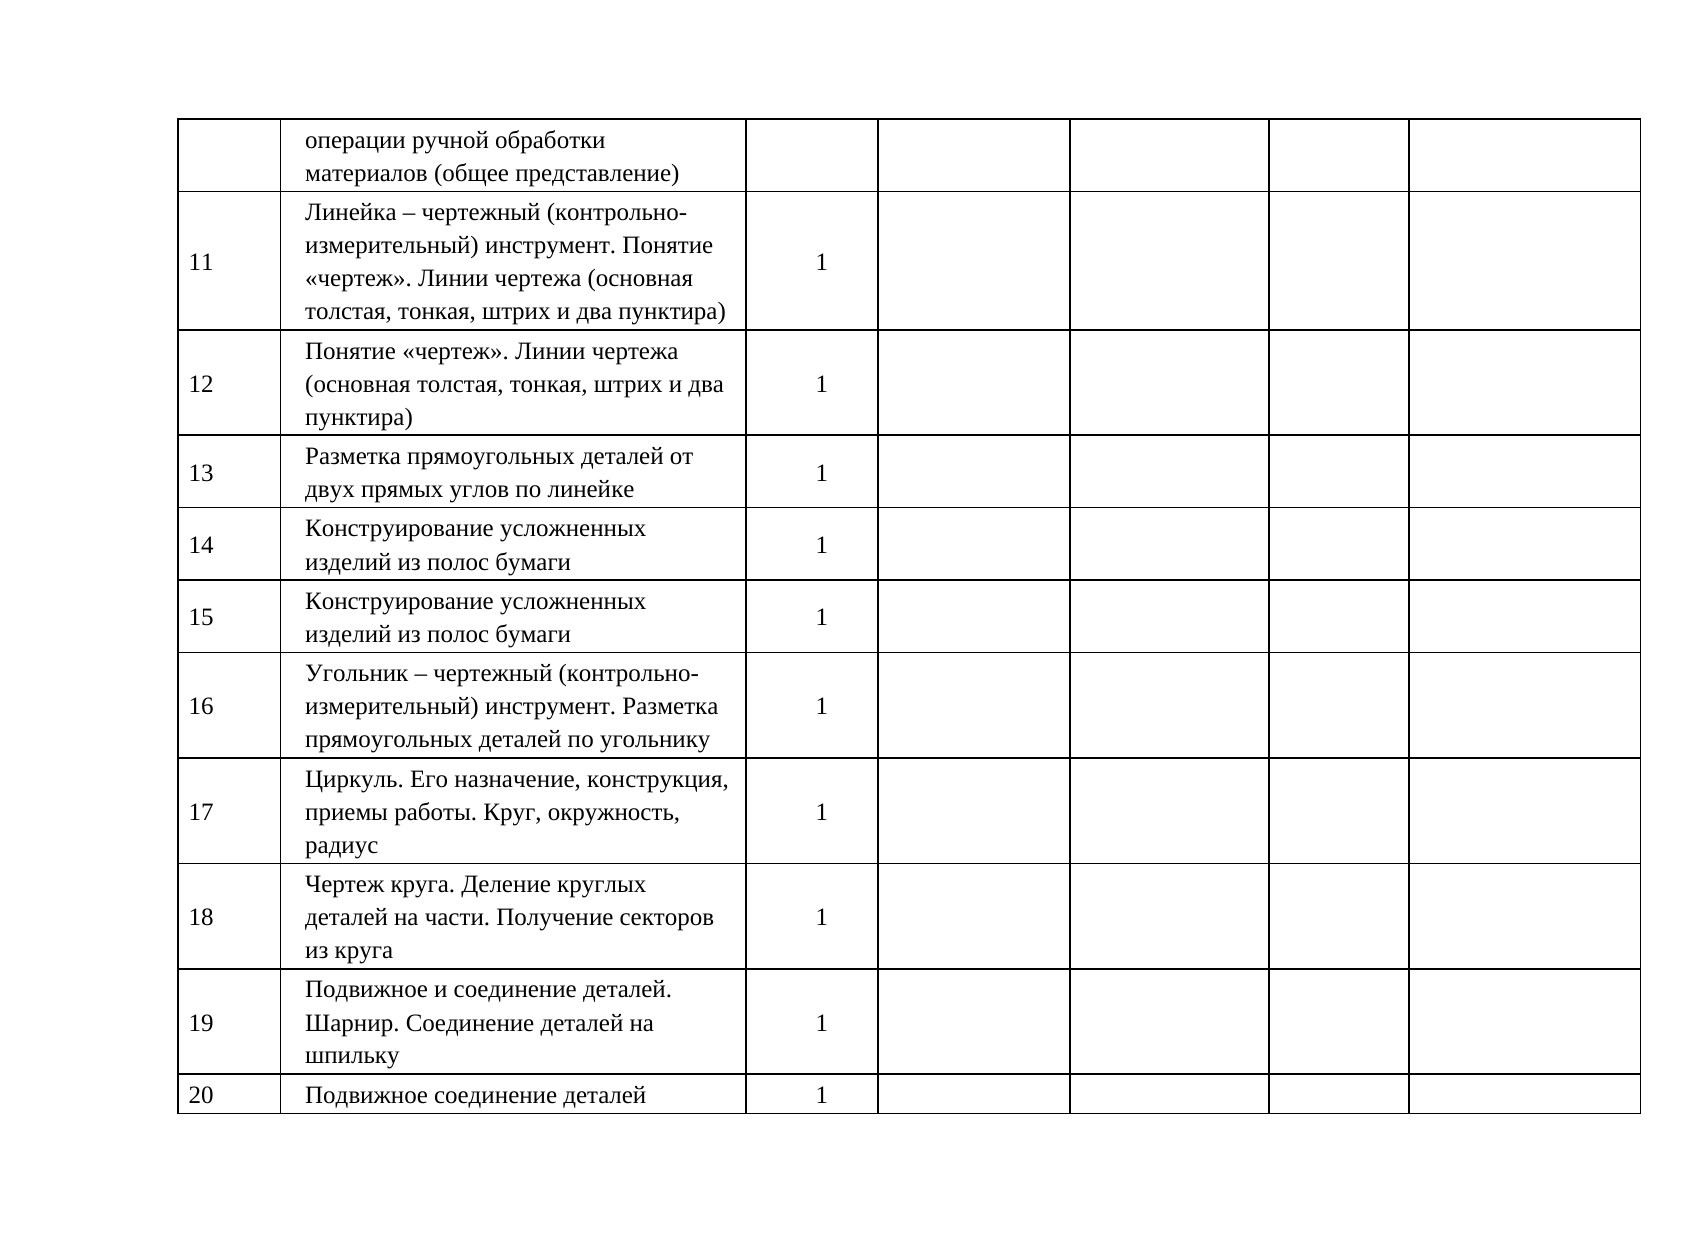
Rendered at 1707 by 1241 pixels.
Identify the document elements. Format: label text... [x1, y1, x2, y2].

table_cell 13 [179, 436, 280, 507]
table_cell [1410, 120, 1640, 191]
table_cell [1270, 508, 1408, 579]
table_cell Чертеж круга. Деление круглых деталей на части. Получение секторов из круга [281, 864, 745, 968]
table_cell [1270, 653, 1408, 757]
table_cell [879, 581, 1069, 652]
table_cell Циркуль. Его назначение, конструкция, приемы работы. Круг, окружность, радиус [281, 759, 745, 862]
table_cell [879, 192, 1069, 329]
table_cell [1270, 759, 1408, 862]
table_cell [1071, 581, 1268, 652]
table_cell [1071, 1075, 1268, 1113]
table_cell 11 [179, 192, 280, 329]
table_cell [1270, 581, 1408, 652]
table_cell [879, 759, 1069, 862]
table_cell [1071, 864, 1268, 968]
table_cell [1071, 653, 1268, 757]
table_cell 17 [179, 759, 280, 862]
table_cell [1410, 331, 1640, 434]
table_cell 12 [179, 331, 280, 434]
table_cell [1410, 1075, 1640, 1113]
table_cell 18 [179, 864, 280, 968]
table_cell [1410, 581, 1640, 652]
table_cell [1410, 970, 1640, 1073]
table_cell [879, 331, 1069, 434]
table_cell 1 [747, 970, 877, 1073]
table_cell 14 [179, 508, 280, 579]
table_cell [1410, 192, 1640, 329]
table_cell [1071, 759, 1268, 862]
table_cell Конструирование усложненных изделий из полос бумаги [281, 581, 745, 652]
table_cell 16 [179, 653, 280, 757]
table_cell Разметка прямоугольных деталей от двух прямых углов по линейке [281, 436, 745, 507]
table_cell 1 [747, 653, 877, 757]
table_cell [281, 1075, 745, 1113]
table_cell [1270, 1075, 1408, 1113]
table_cell [1270, 120, 1408, 191]
table_cell 1 [747, 508, 877, 579]
table_cell [1410, 759, 1640, 862]
table_cell [1071, 331, 1268, 434]
table_cell [1270, 970, 1408, 1073]
table_cell 1 [747, 864, 877, 968]
table_cell 1 [747, 581, 877, 652]
table_cell [1270, 436, 1408, 507]
table_cell 1 [747, 192, 877, 329]
table_cell [879, 508, 1069, 579]
table_cell [1270, 331, 1408, 434]
table_cell [1270, 864, 1408, 968]
table_cell [1071, 508, 1268, 579]
table_cell 19 [179, 970, 280, 1073]
table_cell [1071, 192, 1268, 329]
table_cell Понятие «чертеж». Линии чертежа (основная толстая, тонкая, штрих и два пунктира) [281, 331, 745, 434]
table_cell [879, 653, 1069, 757]
table_cell [1410, 864, 1640, 968]
table_cell 10 [179, 120, 280, 191]
table_cell Линейка – чертежный (контрольно-измерительный) инструмент. Понятие «чертеж». Линии чертежа (основная толстая, тонкая, штрих и два пунктира) [281, 192, 745, 329]
table_cell 20 [179, 1075, 280, 1113]
table_cell [1410, 508, 1640, 579]
table_cell 1 [747, 759, 877, 862]
table_cell 1 [747, 120, 877, 191]
table_cell [1270, 192, 1408, 329]
table_cell [1071, 970, 1268, 1073]
table_cell 1 [747, 1075, 877, 1113]
table_cell [1410, 436, 1640, 507]
table_cell [879, 864, 1069, 968]
table_cell [879, 970, 1069, 1073]
table_cell [879, 120, 1069, 191]
table_cell Подвижное и соединение деталей. Шарнир. Соединение деталей на шпильку [281, 970, 745, 1073]
table_cell Угольник – чертежный (контрольно-измерительный) инструмент. Разметка прямоугольных деталей по угольнику [281, 653, 745, 757]
table_cell [879, 436, 1069, 507]
table_cell [879, 1075, 1069, 1113]
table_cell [281, 120, 745, 191]
table_cell 15 [179, 581, 280, 652]
table_cell Конструирование усложненных изделий из полос бумаги [281, 508, 745, 579]
table_cell 1 [747, 436, 877, 507]
table_cell [1071, 436, 1268, 507]
table_cell 1 [747, 331, 877, 434]
table_cell [1410, 653, 1640, 757]
table_cell [1071, 120, 1268, 191]
